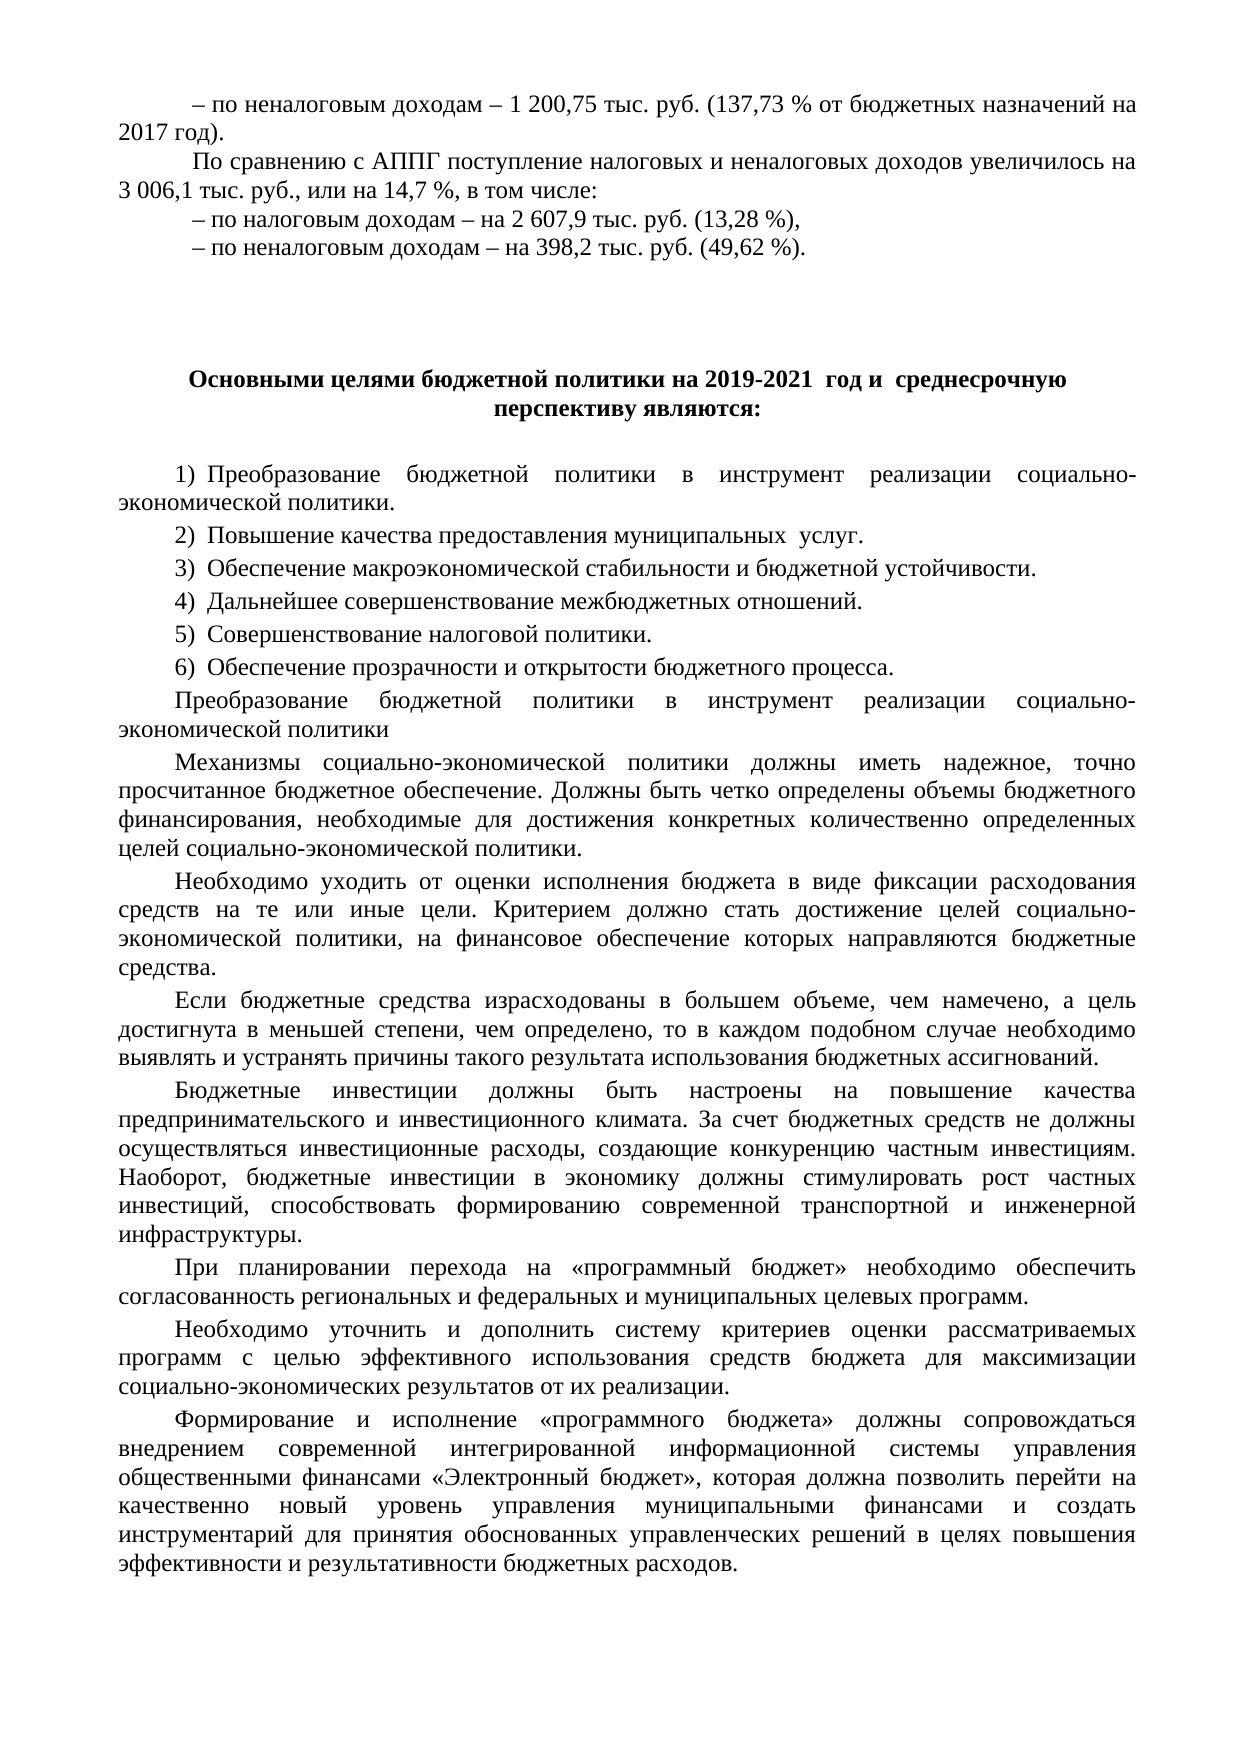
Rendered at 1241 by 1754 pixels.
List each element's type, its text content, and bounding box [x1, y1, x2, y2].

text – по неналоговым доходам – на 398,2 тыс. руб. (49,62 %). [118, 232, 1137, 261]
text По сравнению с АППГ поступление налоговых и неналоговых доходов увеличилось на 3 006,1 тыс. руб., или на 14,7 %, в том числе: [118, 146, 1137, 204]
text – по неналоговым доходам – 1 200,75 тыс. руб. (137,73 % от бюджетных назначений на 2017 год). [118, 89, 1137, 146]
text Бюджетные инвестиции должны быть настроены на повышение качества предпринимательского и инвестиционного климата. За счет бюджетных средств не должны осуществляться инвестиционные расходы, создающие конкуренцию частным инвестициям. Наоборот, бюджетные инвестиции в экономику должны стимулировать рост частных инвестиций, способствовать формированию современной транспортной и инженерной инфраструктуры. [118, 1075, 1137, 1248]
text 2) Повышение качества предоставления муниципальных услуг. [118, 520, 1137, 549]
text – по налоговым доходам – на 2 607,9 тыс. руб. (13,28 %), [118, 204, 1137, 232]
text 1) Преобразование бюджетной политики в инструмент реализации социально-экономической политики. [118, 459, 1137, 516]
text Механизмы социально-экономической политики должны иметь надежное, точно просчитанное бюджетное обеспечение. Должны быть четко определены объемы бюджетного финансирования, необходимые для достижения конкретных количественно определенных целей социально-экономической политики. [118, 747, 1137, 862]
text Необходимо уходить от оценки исполнения бюджета в виде фиксации расходования средств на те или иные цели. Критерием должно стать достижение целей социально-экономической политики, на финансовое обеспечение которых направляются бюджетные средства. [118, 866, 1137, 981]
text 6) Обеспечение прозрачности и открытости бюджетного процесса. [118, 652, 1137, 681]
text Если бюджетные средства израсходованы в большем объеме, чем намечено, а цель достигнута в меньшей степени, чем определено, то в каждом подобном случае необходимо выявлять и устранять причины такого результата использования бюджетных ассигнований. [118, 985, 1137, 1071]
text Преобразование бюджетной политики в инструмент реализации социально-экономической политики [118, 685, 1137, 742]
text 3) Обеспечение макроэкономической стабильности и бюджетной устойчивости. [118, 553, 1137, 582]
text 4) Дальнейшее совершенствование межбюджетных отношений. [118, 586, 1137, 615]
text При планировании перехода на «программный бюджет» необходимо обеспечить согласованность региональных и федеральных и муниципальных целевых программ. [118, 1252, 1137, 1309]
text Основными целями бюджетной политики на 2019-2021 год и среднесрочную перспективу являются: [118, 364, 1137, 422]
text Необходимо уточнить и дополнить систему критериев оценки рассматриваемых программ с целью эффективного использования средств бюджета для максимизации социально-экономических результатов от их реализации. [118, 1314, 1137, 1400]
text 5) Совершенствование налоговой политики. [118, 619, 1137, 648]
text Формирование и исполнение «программного бюджета» должны сопровождаться внедрением современной интегрированной информационной системы управления общественными финансами «Электронный бюджет», которая должна позволить перейти на качественно новый уровень управления муниципальными финансами и создать инструментарий для принятия обоснованных управленческих решений в целях повышения эффективности и результативности бюджетных расходов. [118, 1404, 1137, 1577]
